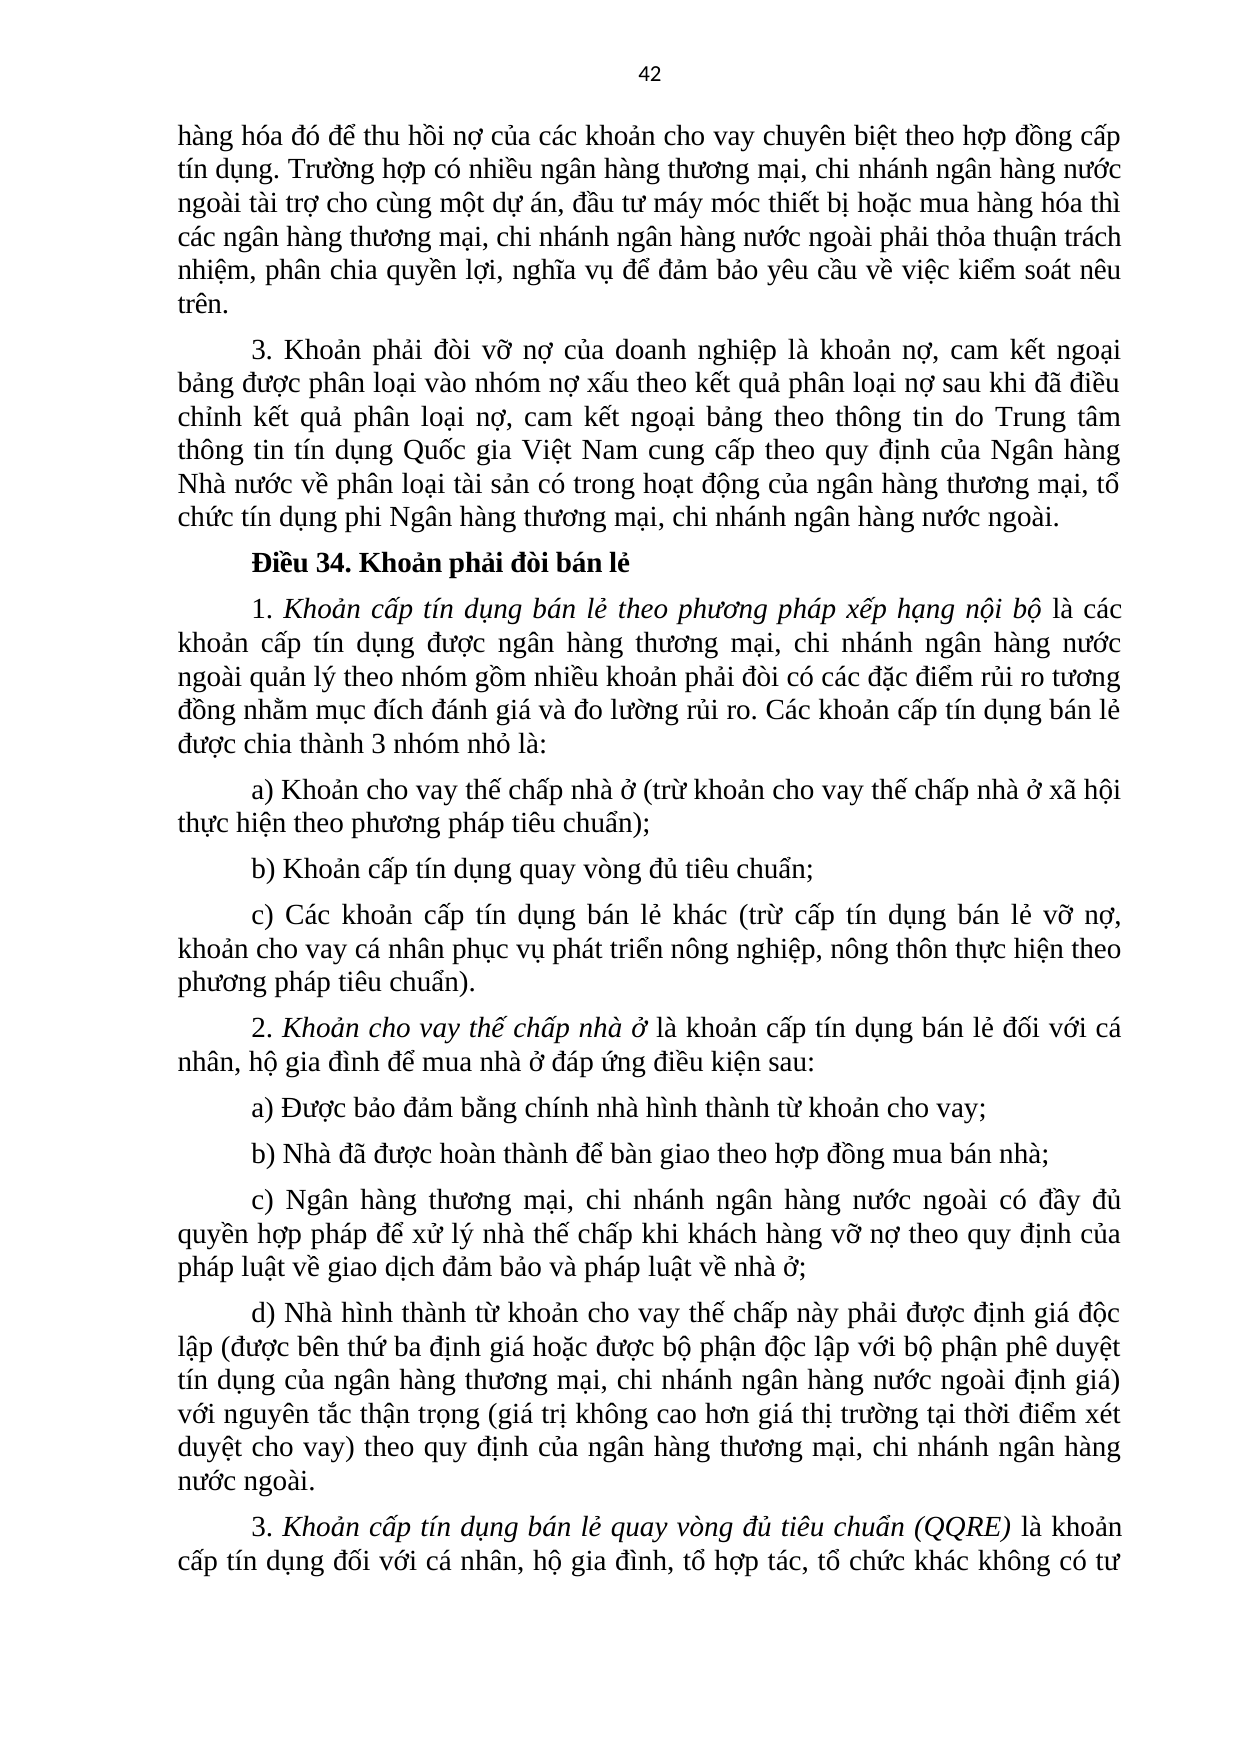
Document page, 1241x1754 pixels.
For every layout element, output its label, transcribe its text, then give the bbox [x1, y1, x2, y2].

subtitle Điều 34. Khoản phải đòi bán lẻ [177, 546, 1122, 579]
text 2. Khoản cho vay thế chấp nhà ở là khoản cấp tín dụng bán lẻ đối với cá nhân, hộ gia đình để mua nhà ở đáp ứng điều kiện sau: [177, 1011, 1122, 1078]
text b) Khoản cấp tín dụng quay vòng đủ tiêu chuẩn; [177, 851, 1122, 885]
text d) Nhà hình thành từ khoản cho vay thế chấp này phải được định giá độc lập (được bên thứ ba định giá hoặc được bộ phận độc lập với bộ phận phê duyệt tín dụng của ngân hàng thương mại, chi nhánh ngân hàng nước ngoài định giá) với nguyên tắc thận trọng (giá trị không cao hơn giá thị trường tại thời điểm xét duyệt cho vay) theo quy định của ngân hàng thương mại, chi nhánh ngân hàng nước ngoài. [177, 1295, 1122, 1497]
text a) Được bảo đảm bằng chính nhà hình thành từ khoản cho vay; [177, 1090, 1122, 1124]
text 3. Khoản phải đòi vỡ nợ của doanh nghiệp là khoản nợ, cam kết ngoại bảng được phân loại vào nhóm nợ xấu theo kết quả phân loại nợ sau khi đã điều chỉnh kết quả phân loại nợ, cam kết ngoại bảng theo thông tin do Trung tâm thông tin tín dụng Quốc gia Việt Nam cung cấp theo quy định của Ngân hàng Nhà nước về phân loại tài sản có trong hoạt động của ngân hàng thương mại, tổ chức tín dụng phi Ngân hàng thương mại, chi nhánh ngân hàng nước ngoài. [177, 332, 1122, 533]
text a) Khoản cho vay thế chấp nhà ở (trừ khoản cho vay thế chấp nhà ở xã hội thực hiện theo phương pháp tiêu chuẩn); [177, 772, 1122, 839]
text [177, 118, 1122, 319]
text 1. Khoản cấp tín dụng bán lẻ theo phương pháp xếp hạng nội bộ là các khoản cấp tín dụng được ngân hàng thương mại, chi nhánh ngân hàng nước ngoài quản lý theo nhóm gồm nhiều khoản phải đòi có các đặc điểm rủi ro tương đồng nhằm mục đích đánh giá và đo lường rủi ro. Các khoản cấp tín dụng bán lẻ được chia thành 3 nhóm nhỏ là: [177, 592, 1122, 759]
text c) Các khoản cấp tín dụng bán lẻ khác (trừ cấp tín dụng bán lẻ vỡ nợ, khoản cho vay cá nhân phục vụ phát triển nông nghiệp, nông thôn thực hiện theo phương pháp tiêu chuẩn). [177, 897, 1122, 998]
text b) Nhà đã được hoàn thành để bàn giao theo hợp đồng mua bán nhà; [177, 1136, 1122, 1170]
text c) Ngân hàng thương mại, chi nhánh ngân hàng nước ngoài có đầy đủ quyền hợp pháp để xử lý nhà thế chấp khi khách hàng vỡ nợ theo quy định của pháp luật về giao dịch đảm bảo và pháp luật về nhà ở; [177, 1182, 1122, 1283]
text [177, 1509, 1122, 1576]
